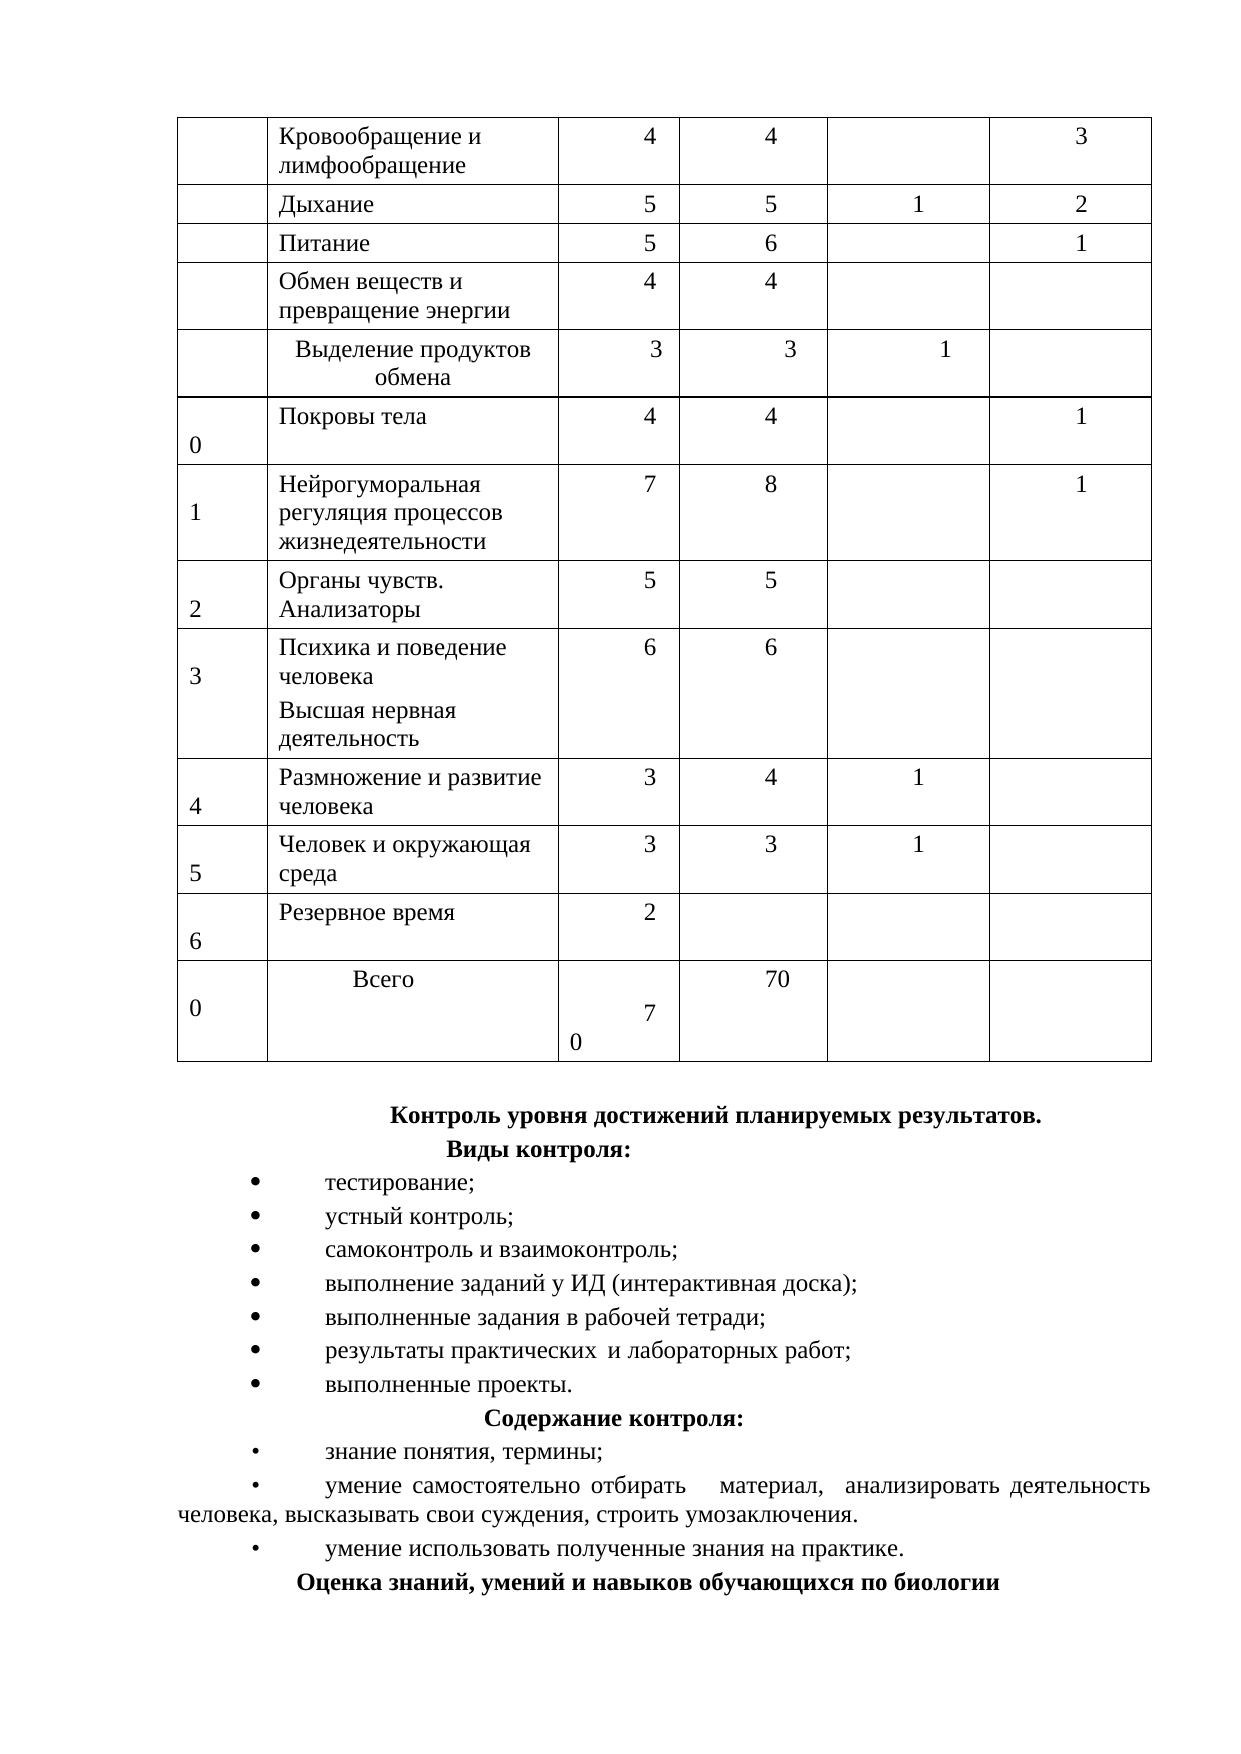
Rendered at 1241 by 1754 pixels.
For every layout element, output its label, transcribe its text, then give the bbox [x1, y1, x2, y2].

table_cell 3 [680, 826, 827, 892]
table_cell 6 [680, 224, 827, 262]
table_cell 1 [828, 826, 989, 892]
table_cell 1 [828, 759, 989, 825]
table_cell 5 [680, 185, 827, 223]
table_cell 7 0 [559, 961, 679, 1061]
table_header [828, 118, 989, 184]
table_cell Дыхание [268, 185, 558, 223]
table_cell 1 [828, 185, 989, 223]
table_cell 1 [828, 330, 989, 396]
list умение самостоятельно отбирать материал, анализировать деятельность человека, высказывать свои суждения, строить умозаключения. [177, 1470, 1151, 1528]
table_cell 3 [178, 629, 267, 758]
table_cell [178, 330, 267, 396]
table_cell 7 [559, 465, 679, 560]
table_cell 1 [990, 398, 1151, 464]
table_cell 3 [559, 826, 679, 892]
table_cell Обмен веществ и превращение энергии [268, 263, 558, 329]
table_cell 2 [990, 185, 1151, 223]
table_cell [990, 330, 1151, 396]
list умение использовать полученные знания на практике. [251, 1533, 1240, 1561]
table_cell Питание [268, 224, 558, 262]
table_cell 4 [559, 398, 679, 464]
table_cell [990, 263, 1151, 329]
table_cell 5 [559, 561, 679, 628]
table_cell 6 [559, 629, 679, 758]
table_header 4 [559, 118, 679, 184]
table_cell 4 [680, 759, 827, 825]
list результаты практических и лабораторных работ; [251, 1335, 1240, 1364]
table_cell 2 [559, 894, 679, 960]
table_cell 1 [990, 465, 1151, 560]
table_cell 0 [178, 961, 267, 1061]
table_cell Человек и окружающая среда [268, 826, 558, 892]
list выполнение заданий у ИД (интерактивная доска); [251, 1268, 1240, 1297]
table_cell Резервное время [268, 894, 558, 960]
table_cell 4 [680, 263, 827, 329]
table_cell 4 [559, 263, 679, 329]
table_cell [990, 826, 1151, 892]
subtitle Виды контроля: [446, 1134, 1240, 1162]
table_cell 4 [680, 398, 827, 464]
table_cell 3 [559, 330, 679, 396]
table_cell [990, 561, 1151, 628]
table_cell 2 [178, 561, 267, 628]
table_cell 1 [990, 224, 1151, 262]
table_cell 6 [178, 894, 267, 960]
table_cell 70 [680, 961, 827, 1061]
table_cell 4 [178, 759, 267, 825]
list тестирование; [251, 1167, 1240, 1196]
table_cell [828, 629, 989, 758]
table_cell 5 [559, 224, 679, 262]
table_cell [828, 894, 989, 960]
table_cell 5 [680, 561, 827, 628]
table_cell 8 [680, 465, 827, 560]
table_header [178, 118, 267, 184]
table_cell Психика и поведение человека Высшая нервная деятельность [268, 629, 558, 758]
table_cell 6 [680, 629, 827, 758]
table_cell Всего [268, 961, 558, 1061]
table_cell Органы чувств. Анализаторы [268, 561, 558, 628]
table_cell 5 [559, 185, 679, 223]
table_header 3 [990, 118, 1151, 184]
list выполненные проекты. [251, 1369, 1240, 1398]
table_cell [178, 224, 267, 262]
table_cell [828, 263, 989, 329]
table_cell 3 [559, 759, 679, 825]
table_cell [990, 759, 1151, 825]
table_cell 5 [178, 826, 267, 892]
table_cell [828, 398, 989, 464]
table_cell Покровы тела [268, 398, 558, 464]
subtitle Оценка знаний, умений и навыков обучающихся по биологии [296, 1567, 1240, 1596]
table_cell [828, 961, 989, 1061]
table_cell [178, 185, 267, 223]
table_cell [178, 263, 267, 329]
list устный контроль; [251, 1201, 1240, 1229]
table_cell Выделение продуктов обмена [268, 330, 558, 396]
table_cell [828, 465, 989, 560]
table_cell [990, 894, 1151, 960]
table_header Кровообращение и лимфообращение [268, 118, 558, 184]
table_cell 3 [680, 330, 827, 396]
table_cell [990, 961, 1151, 1061]
list самоконтроль и взаимоконтроль; [251, 1234, 1240, 1263]
list знание понятия, термины; [251, 1436, 1240, 1465]
table_cell [990, 629, 1151, 758]
table_cell [828, 224, 989, 262]
table_cell [680, 894, 827, 960]
table_cell Нейрогуморальная регуляция процессов жизнедеятельности [268, 465, 558, 560]
table_cell 1 [178, 465, 267, 560]
list выполненные задания в рабочей тетради; [251, 1302, 1240, 1331]
table_cell [828, 561, 989, 628]
subtitle Содержание контроля: [483, 1403, 1240, 1432]
text Контроль уровня достижений планируемых результатов. [390, 1100, 1240, 1129]
table_header 4 [680, 118, 827, 184]
table_cell 0 [178, 398, 267, 464]
table_cell Размножение и развитие человека [268, 759, 558, 825]
